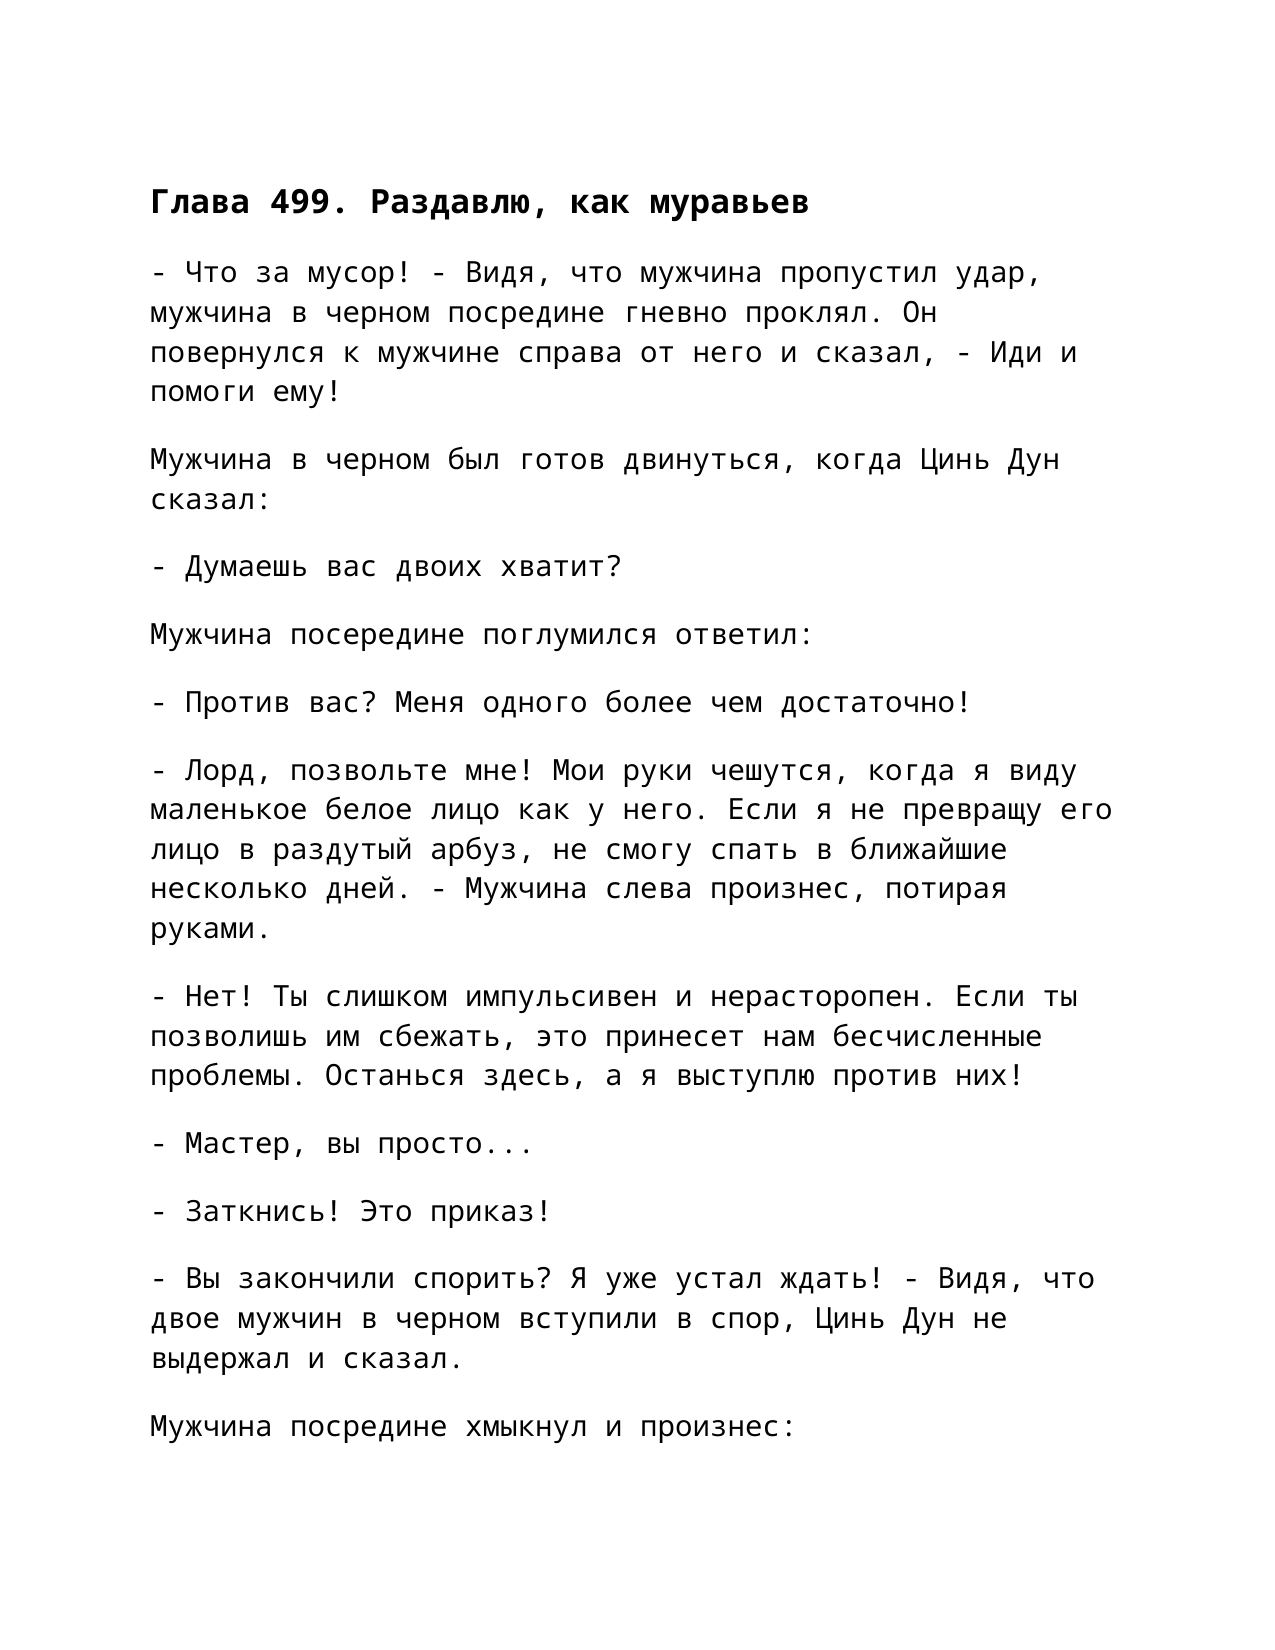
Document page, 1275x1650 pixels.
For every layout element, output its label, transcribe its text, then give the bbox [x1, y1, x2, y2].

text - Мастер, вы просто... [150, 1122, 1125, 1162]
text Мужчина посередине поглумился ответил: [150, 613, 1125, 653]
text Мужчина посредине хмыкнул и произнес: [150, 1405, 1125, 1444]
text - Что за мусор! - Видя, что мужчина пропустил удар, мужчина в черном посредине гневно проклял. Он повернулся к мужчине справа от него и сказал, - Иди и помоги ему! [150, 251, 1125, 410]
text - Думаешь вас двоих хватит? [150, 546, 1125, 585]
text - Нет! Ты слишком импульсивен и нерасторопен. Если ты позволишь им сбежать, это принесет нам бесчисленные проблемы. Останься здесь, а я выступлю против них! [150, 975, 1125, 1094]
text Мужчина в черном был готов двинуться, когда Цинь Дун сказал: [150, 438, 1125, 518]
text - Лорд, позвольте мне! Мои руки чешутся, когда я виду маленькое белое лицо как у него. Если я не превращу его лицо в раздутый арбуз, не смогу спать в ближайшие несколько дней. - Мужчина слева произнес, потирая руками. [150, 749, 1125, 947]
text - Заткнись! Это приказ! [150, 1190, 1125, 1230]
text - Вы закончили спорить? Я уже устал ждать! - Видя, что двое мужчин в черном вступили в спор, Цинь Дун не выдержал и сказал. [150, 1258, 1125, 1377]
text Глава 499. Раздавлю, как муравьев [150, 178, 1125, 223]
text - Против вас? Меня одного более чем достаточно! [150, 681, 1125, 721]
